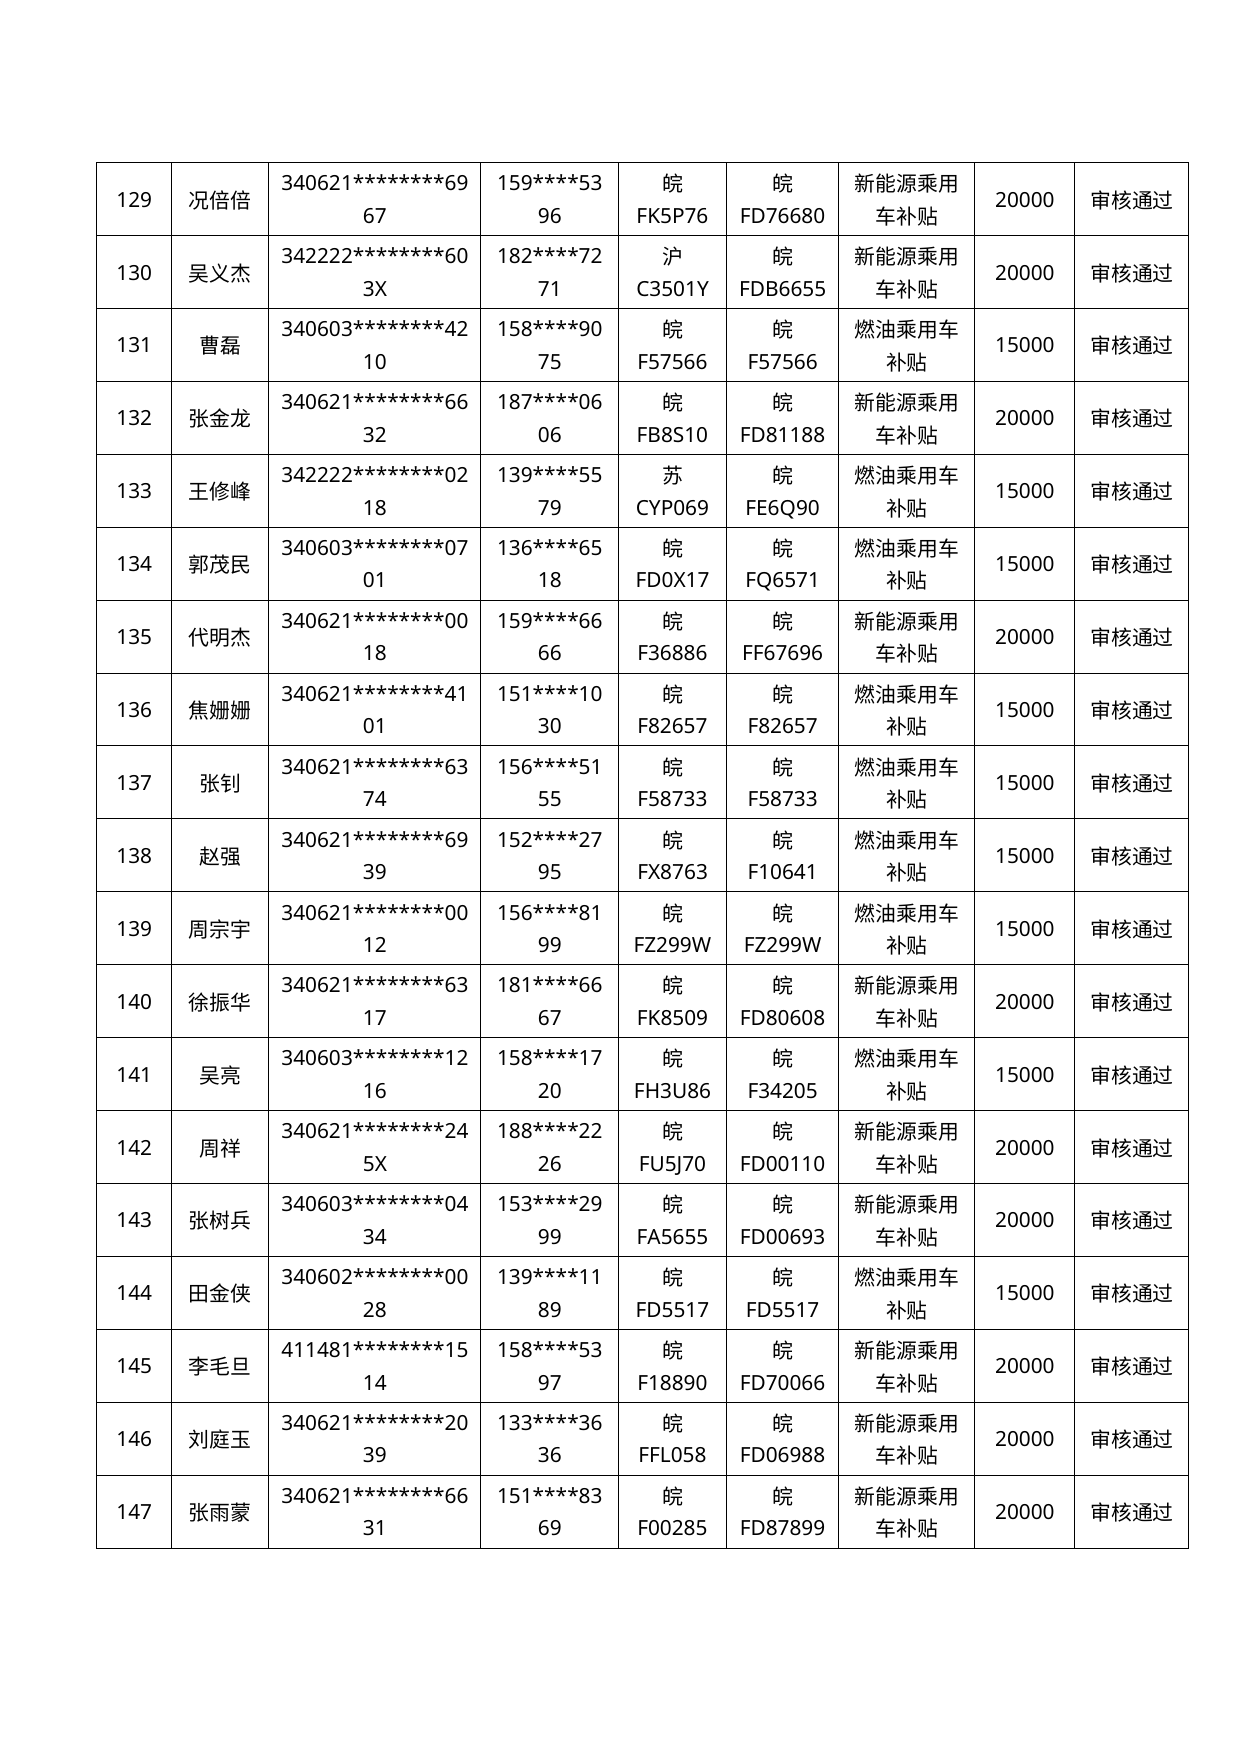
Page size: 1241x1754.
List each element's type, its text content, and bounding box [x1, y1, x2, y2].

table_cell 吴义杰 [172, 236, 268, 308]
table_cell 新能源乘用车补贴 [839, 601, 974, 672]
table_cell 燃油乘用车补贴 [839, 528, 974, 599]
table_cell 皖FE6Q90 [727, 455, 838, 527]
table_cell 沪C3501Y [619, 236, 726, 308]
table_cell 新能源乘用车补贴 [839, 1476, 974, 1547]
table_cell 20000 [975, 1403, 1074, 1474]
table_cell 燃油乘用车补贴 [839, 309, 974, 381]
table_cell 新能源乘用车补贴 [839, 236, 974, 308]
table_cell 142 [97, 1111, 171, 1183]
table_cell 342222********0218 [269, 455, 480, 527]
table_cell 159****5396 [481, 163, 618, 235]
table_cell 审核通过 [1075, 1038, 1188, 1110]
table_cell 审核通过 [1075, 674, 1188, 745]
table_cell 15000 [975, 1257, 1074, 1329]
table_cell 皖FDB6655 [727, 236, 838, 308]
table_cell 张金龙 [172, 382, 268, 454]
table_cell 139****1189 [481, 1257, 618, 1329]
table_cell 李毛旦 [172, 1330, 268, 1402]
table_cell 皖F36886 [619, 601, 726, 672]
table_cell 20000 [975, 601, 1074, 672]
table_cell 新能源乘用车补贴 [839, 1111, 974, 1183]
table_cell 187****0606 [481, 382, 618, 454]
table_cell 133 [97, 455, 171, 527]
table_cell 周宗宇 [172, 892, 268, 964]
table_cell 审核通过 [1075, 1184, 1188, 1256]
table_cell 审核通过 [1075, 163, 1188, 235]
table_cell 皖F82657 [727, 674, 838, 745]
table_cell 刘庭玉 [172, 1403, 268, 1474]
table_cell 340621********6939 [269, 819, 480, 891]
table_cell 皖FU5J70 [619, 1111, 726, 1183]
table_cell 130 [97, 236, 171, 308]
table_cell 审核通过 [1075, 1257, 1188, 1329]
table_cell 152****2795 [481, 819, 618, 891]
table_cell 15000 [975, 528, 1074, 599]
table_cell 皖FZ299W [619, 892, 726, 964]
table_cell 燃油乘用车补贴 [839, 1038, 974, 1110]
table_cell 141 [97, 1038, 171, 1110]
table_cell 审核通过 [1075, 455, 1188, 527]
table_cell 皖F58733 [727, 746, 838, 818]
table_cell 139 [97, 892, 171, 964]
table_cell 燃油乘用车补贴 [839, 892, 974, 964]
table_cell 皖FD80608 [727, 965, 838, 1037]
table_cell 188****2226 [481, 1111, 618, 1183]
table_cell 139****5579 [481, 455, 618, 527]
table_cell 赵强 [172, 819, 268, 891]
table_cell 132 [97, 382, 171, 454]
table_cell 皖FB8S10 [619, 382, 726, 454]
table_cell 皖FH3U86 [619, 1038, 726, 1110]
table_cell 张钊 [172, 746, 268, 818]
table_cell 340621********6374 [269, 746, 480, 818]
table_cell 张树兵 [172, 1184, 268, 1256]
table_cell 136****6518 [481, 528, 618, 599]
table_cell 340621********2039 [269, 1403, 480, 1474]
table_cell 皖FK5P76 [619, 163, 726, 235]
table_cell 皖FD0X17 [619, 528, 726, 599]
table_cell 新能源乘用车补贴 [839, 1330, 974, 1402]
table_cell 340603********1216 [269, 1038, 480, 1110]
table_cell 审核通过 [1075, 1476, 1188, 1547]
table_cell 15000 [975, 746, 1074, 818]
table_cell 皖F00285 [619, 1476, 726, 1547]
table_cell 新能源乘用车补贴 [839, 965, 974, 1037]
table_cell 135 [97, 601, 171, 672]
table_cell 审核通过 [1075, 601, 1188, 672]
table_cell 皖F18890 [619, 1330, 726, 1402]
table_cell 340621********6631 [269, 1476, 480, 1547]
table_cell 张雨蒙 [172, 1476, 268, 1547]
table_cell 15000 [975, 892, 1074, 964]
table_cell 审核通过 [1075, 892, 1188, 964]
table_cell 苏CYP069 [619, 455, 726, 527]
table_cell 129 [97, 163, 171, 235]
table_cell 146 [97, 1403, 171, 1474]
table_cell 新能源乘用车补贴 [839, 382, 974, 454]
table_cell 340603********0434 [269, 1184, 480, 1256]
table_cell 皖FD81188 [727, 382, 838, 454]
table_cell 况倍倍 [172, 163, 268, 235]
table_cell 曹磊 [172, 309, 268, 381]
table_cell 15000 [975, 1038, 1074, 1110]
table_cell 340621********245X [269, 1111, 480, 1183]
table_cell 皖FD70066 [727, 1330, 838, 1402]
table_cell 156****8199 [481, 892, 618, 964]
table_cell 340621********0018 [269, 601, 480, 672]
table_cell 皖FZ299W [727, 892, 838, 964]
table_cell 田金侠 [172, 1257, 268, 1329]
table_cell 新能源乘用车补贴 [839, 1184, 974, 1256]
table_cell 皖FD00110 [727, 1111, 838, 1183]
table_cell 181****6667 [481, 965, 618, 1037]
table_cell 皖F82657 [619, 674, 726, 745]
table_cell 20000 [975, 163, 1074, 235]
table_cell 20000 [975, 1476, 1074, 1547]
table_cell 审核通过 [1075, 819, 1188, 891]
table_cell 皖F57566 [619, 309, 726, 381]
table_cell 340602********0028 [269, 1257, 480, 1329]
table_cell 133****3636 [481, 1403, 618, 1474]
table_cell 151****8369 [481, 1476, 618, 1547]
table_cell 皖FD00693 [727, 1184, 838, 1256]
table_cell 15000 [975, 819, 1074, 891]
table_cell 342222********603X [269, 236, 480, 308]
table_cell 145 [97, 1330, 171, 1402]
table_cell 20000 [975, 236, 1074, 308]
table_cell 审核通过 [1075, 746, 1188, 818]
table_cell 审核通过 [1075, 1111, 1188, 1183]
table_cell 皖FK8509 [619, 965, 726, 1037]
table_cell 皖FD06988 [727, 1403, 838, 1474]
table_cell 140 [97, 965, 171, 1037]
table_cell 燃油乘用车补贴 [839, 819, 974, 891]
table_cell 审核通过 [1075, 965, 1188, 1037]
table_cell 皖FD5517 [727, 1257, 838, 1329]
table_cell 182****7271 [481, 236, 618, 308]
table_cell 皖F34205 [727, 1038, 838, 1110]
table_cell 147 [97, 1476, 171, 1547]
table_cell 340621********6317 [269, 965, 480, 1037]
table_cell 审核通过 [1075, 382, 1188, 454]
table_cell 徐振华 [172, 965, 268, 1037]
table_cell 皖FD76680 [727, 163, 838, 235]
table_cell 340621********0012 [269, 892, 480, 964]
table_cell 皖FQ6571 [727, 528, 838, 599]
table_cell 新能源乘用车补贴 [839, 163, 974, 235]
table_cell 皖FF67696 [727, 601, 838, 672]
table_cell 15000 [975, 674, 1074, 745]
table_cell 审核通过 [1075, 1330, 1188, 1402]
table_cell 20000 [975, 965, 1074, 1037]
table_cell 20000 [975, 382, 1074, 454]
table_cell 159****6666 [481, 601, 618, 672]
table_cell 411481********1514 [269, 1330, 480, 1402]
table_cell 皖FA5655 [619, 1184, 726, 1256]
table_cell 审核通过 [1075, 236, 1188, 308]
table_cell 燃油乘用车补贴 [839, 455, 974, 527]
table_cell 158****1720 [481, 1038, 618, 1110]
table_cell 皖F58733 [619, 746, 726, 818]
table_cell 代明杰 [172, 601, 268, 672]
table_cell 15000 [975, 455, 1074, 527]
table_cell 137 [97, 746, 171, 818]
table_cell 郭茂民 [172, 528, 268, 599]
table_cell 皖FD5517 [619, 1257, 726, 1329]
table_cell 340621********6967 [269, 163, 480, 235]
table_cell 138 [97, 819, 171, 891]
table_cell 皖F57566 [727, 309, 838, 381]
table_cell 20000 [975, 1184, 1074, 1256]
table_cell 审核通过 [1075, 528, 1188, 599]
table_cell 王修峰 [172, 455, 268, 527]
table_cell 144 [97, 1257, 171, 1329]
table_cell 20000 [975, 1330, 1074, 1402]
table_cell 审核通过 [1075, 309, 1188, 381]
table_cell 340603********4210 [269, 309, 480, 381]
table_cell 15000 [975, 309, 1074, 381]
table_cell 燃油乘用车补贴 [839, 1257, 974, 1329]
table_cell 吴亮 [172, 1038, 268, 1110]
table_cell 156****5155 [481, 746, 618, 818]
table_cell 153****2999 [481, 1184, 618, 1256]
table_cell 340621********4101 [269, 674, 480, 745]
table_cell 皖FD87899 [727, 1476, 838, 1547]
table_cell 焦姗姗 [172, 674, 268, 745]
table_cell 151****1030 [481, 674, 618, 745]
table_cell 143 [97, 1184, 171, 1256]
table_cell 340621********6632 [269, 382, 480, 454]
table_cell 周祥 [172, 1111, 268, 1183]
table_cell 20000 [975, 1111, 1074, 1183]
table_cell 134 [97, 528, 171, 599]
table_cell 136 [97, 674, 171, 745]
table_cell 340603********0701 [269, 528, 480, 599]
table_cell 皖FX8763 [619, 819, 726, 891]
table_cell 燃油乘用车补贴 [839, 674, 974, 745]
table_cell 158****5397 [481, 1330, 618, 1402]
table_cell 158****9075 [481, 309, 618, 381]
table_cell 皖FFL058 [619, 1403, 726, 1474]
table_cell 皖F10641 [727, 819, 838, 891]
table_cell 燃油乘用车补贴 [839, 746, 974, 818]
table_cell 新能源乘用车补贴 [839, 1403, 974, 1474]
table_cell 131 [97, 309, 171, 381]
table_cell 审核通过 [1075, 1403, 1188, 1474]
